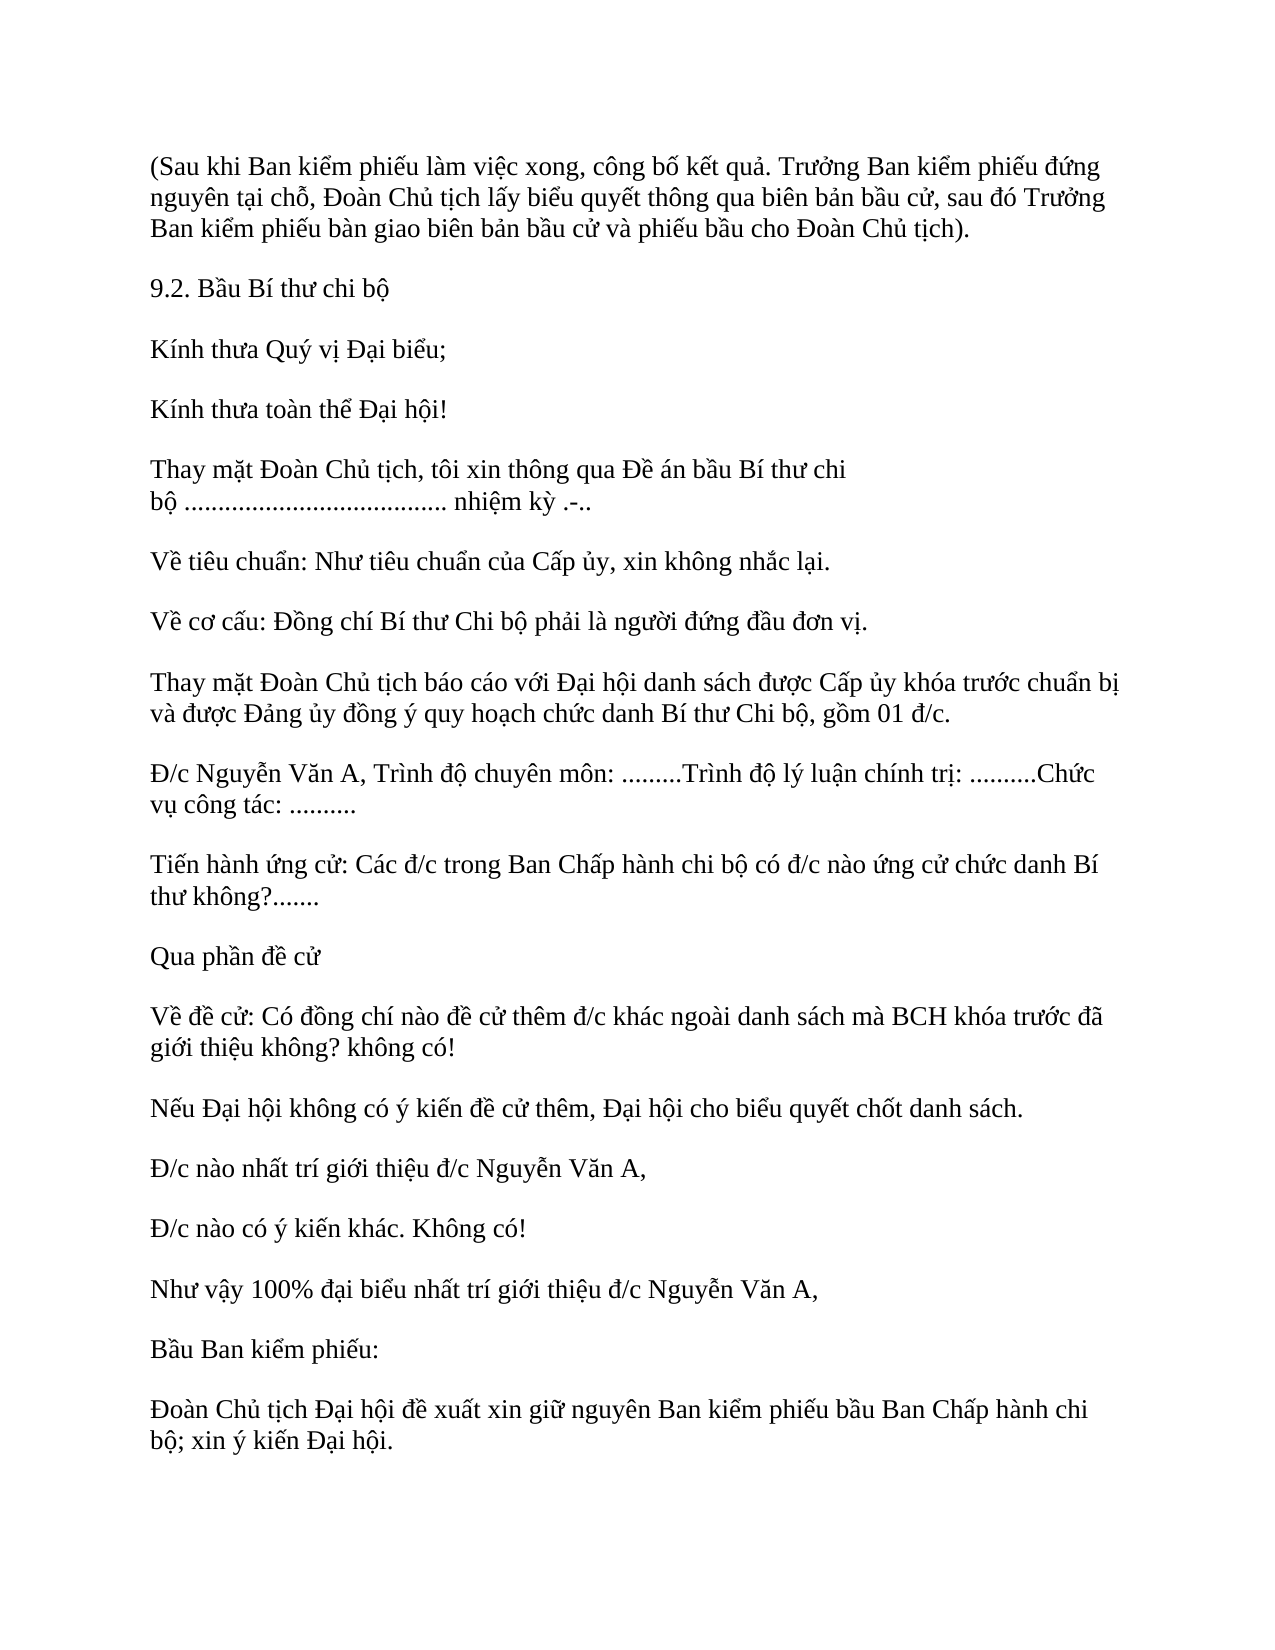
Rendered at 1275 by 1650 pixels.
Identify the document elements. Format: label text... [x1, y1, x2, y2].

text Kính thưa toàn thể Đại hội! [150, 393, 1125, 424]
text (Sau khi Ban kiểm phiếu làm việc xong, công bố kết quả. Trưởng Ban kiểm phiếu đứng nguyên tại chỗ, Đoàn Chủ tịch lấy biểu quyết thông qua biên bản bầu cử, sau đó Trưởng Ban kiểm phiếu bàn giao biên bản bầu cử và phiếu bầu cho Đoàn Chủ tịch). [150, 150, 1125, 243]
text Như vậy 100% đại biểu nhất trí giới thiệu đ/c Nguyễn Văn A, [150, 1273, 1125, 1304]
text Thay mặt Đoàn Chủ tịch, tôi xin thông qua Đề án bầu Bí thư chi bộ ....................................... nhiệm kỳ .-.. [150, 453, 1125, 516]
text Về tiêu chuẩn: Như tiêu chuẩn của Cấp ủy, xin không nhắc lại. [150, 545, 1125, 576]
text Đ/c nào nhất trí giới thiệu đ/c Nguyễn Văn A, [150, 1152, 1125, 1183]
text Qua phần đề cử [150, 940, 1125, 971]
text Về cơ cấu: Đồng chí Bí thư Chi bộ phải là người đứng đầu đơn vị. [150, 605, 1125, 636]
text Bầu Ban kiểm phiếu: [150, 1333, 1125, 1364]
text Đ/c nào có ý kiến khác. Không có! [150, 1212, 1125, 1243]
text Thay mặt Đoàn Chủ tịch báo cáo với Đại hội danh sách được Cấp ủy khóa trước chuẩn bị và được Đảng ủy đồng ý quy hoạch chức danh Bí thư Chi bộ, gồm 01 đ/c. [150, 666, 1125, 728]
text Nếu Đại hội không có ý kiến đề cử thêm, Đại hội cho biểu quyết chốt danh sách. [150, 1092, 1125, 1123]
text Kính thưa Quý vị Đại biểu; [150, 333, 1125, 364]
text 9.2. Bầu Bí thư chi bộ [150, 273, 1125, 304]
text Đ/c Nguyễn Văn A, Trình độ chuyên môn: .........Trình độ lý luận chính trị: ..........Chức vụ công tác: .......... [150, 757, 1125, 819]
text Đoàn Chủ tịch Đại hội đề xuất xin giữ nguyên Ban kiểm phiếu bầu Ban Chấp hành chi bộ; xin ý kiến Đại hội. [150, 1393, 1125, 1456]
text Về đề cử: Có đồng chí nào đề cử thêm đ/c khác ngoài danh sách mà BCH khóa trước đã giới thiệu không? không có! [150, 1000, 1125, 1063]
text Tiến hành ứng cử: Các đ/c trong Ban Chấp hành chi bộ có đ/c nào ứng cử chức danh Bí thư không?....... [150, 848, 1125, 911]
